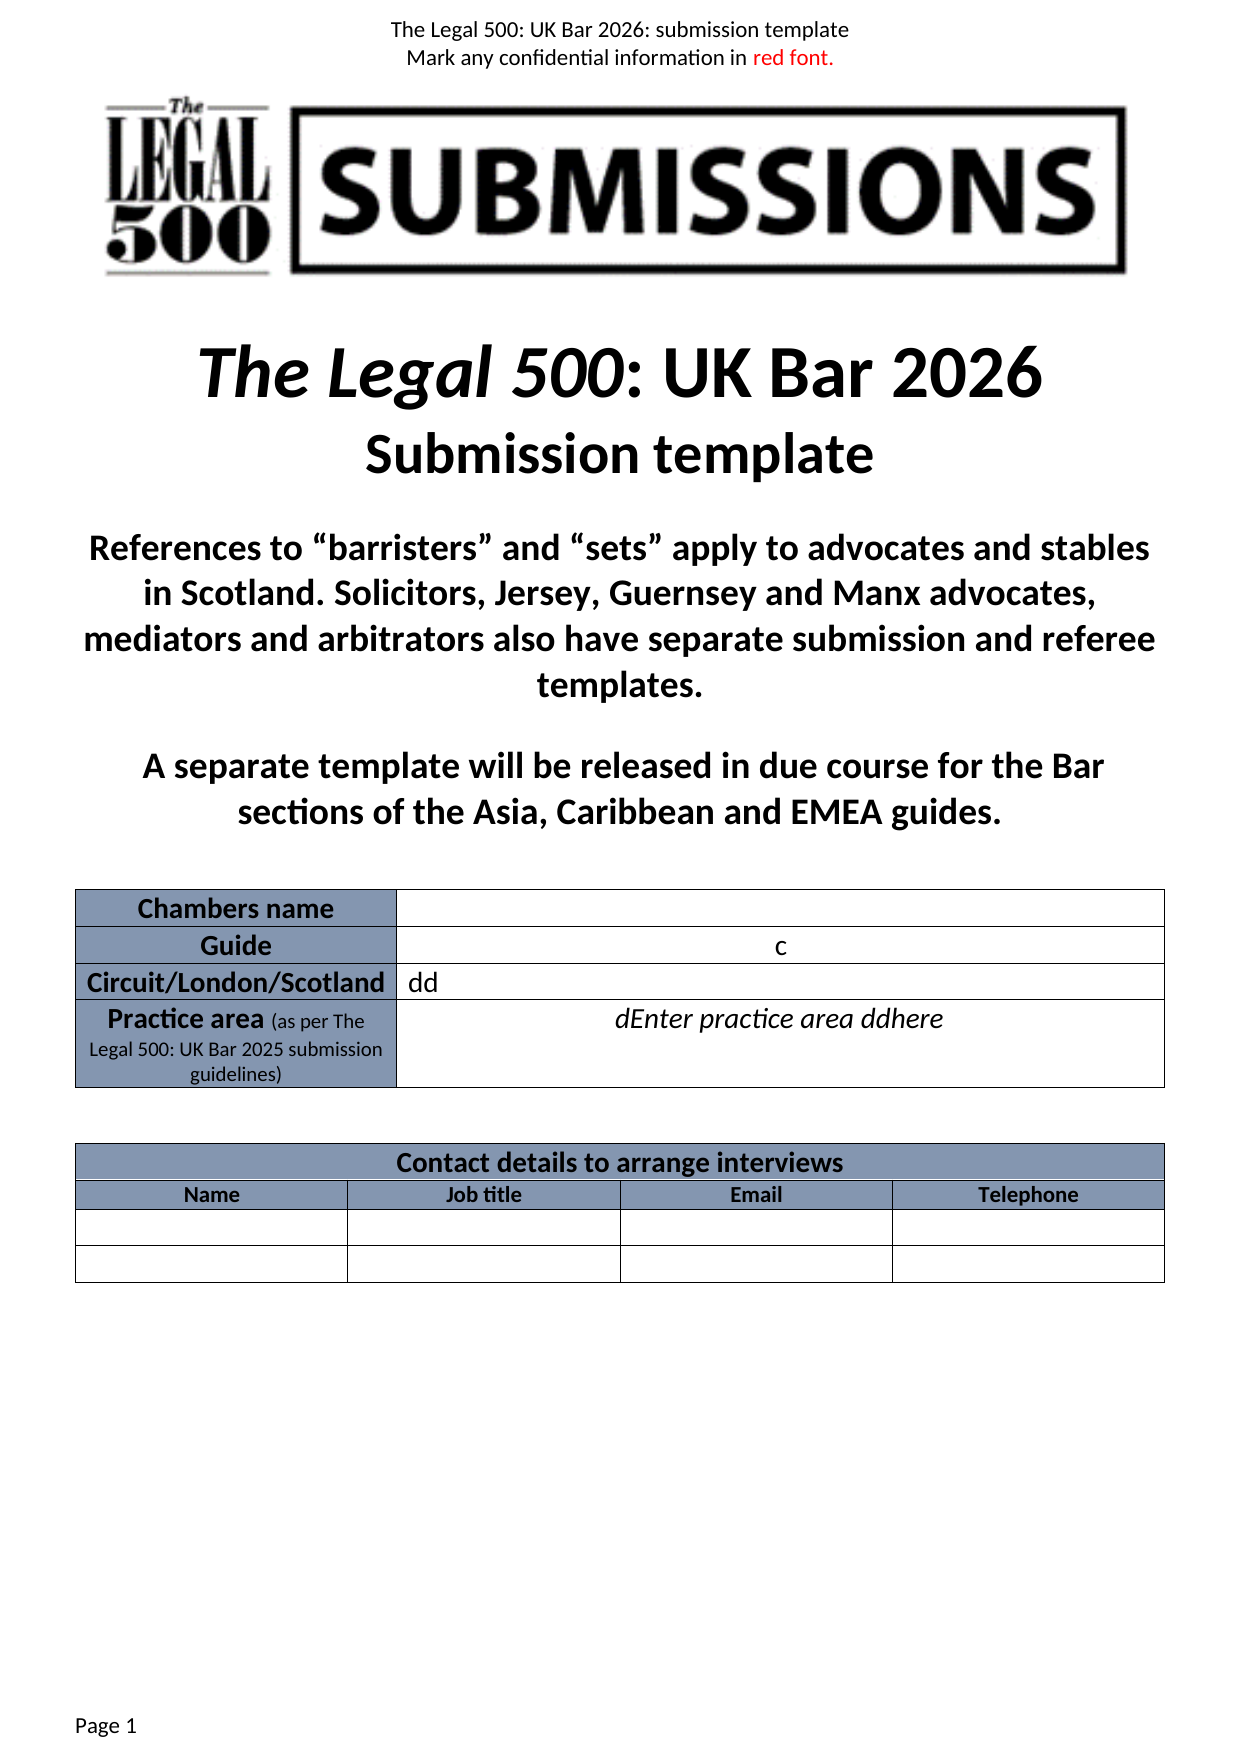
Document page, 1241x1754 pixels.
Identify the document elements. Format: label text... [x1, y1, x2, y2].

table_cell Name [76, 1181, 347, 1209]
table_cell Guide [76, 927, 396, 963]
text The Legal 500: UK Bar 2026 [75, 325, 1165, 417]
table_cell [76, 1210, 347, 1245]
table_cell Job title [348, 1181, 620, 1209]
table_cell [76, 1246, 347, 1282]
text A separate template will be released in due course for the Bar sections of the Asia, Caribbean and EMEA guides. [75, 742, 1165, 834]
table_header Chambers name [76, 890, 396, 926]
text References to “barristers” and “sets” apply to advocates and stables in Scotland. Solicitors, Jersey, Guernsey and Manx advocates, mediators and arbitrators also have separate submission and referee templates. [75, 523, 1165, 707]
table_cell Telephone [893, 1181, 1164, 1209]
table_cell [348, 1246, 620, 1282]
table_header [397, 890, 1164, 926]
table_cell [893, 1210, 1164, 1245]
table_cell c [397, 927, 1164, 963]
table_cell [893, 1246, 1164, 1282]
table_cell [621, 1210, 892, 1245]
table_cell dEnter practice area ddhere [397, 1000, 1164, 1087]
table_cell dd [397, 964, 1164, 999]
text Submission template [75, 417, 1165, 488]
picture [78, 75, 1162, 307]
table_cell Email [621, 1181, 892, 1209]
table_cell Practice area (as per The Legal 500: UK Bar 2025 submission guidelines) [76, 1000, 396, 1087]
table_cell [348, 1210, 620, 1245]
table_header Contact details to arrange interviews [76, 1144, 1164, 1179]
table_cell Circuit/London/Scotland [76, 964, 396, 999]
table_cell [621, 1246, 892, 1282]
